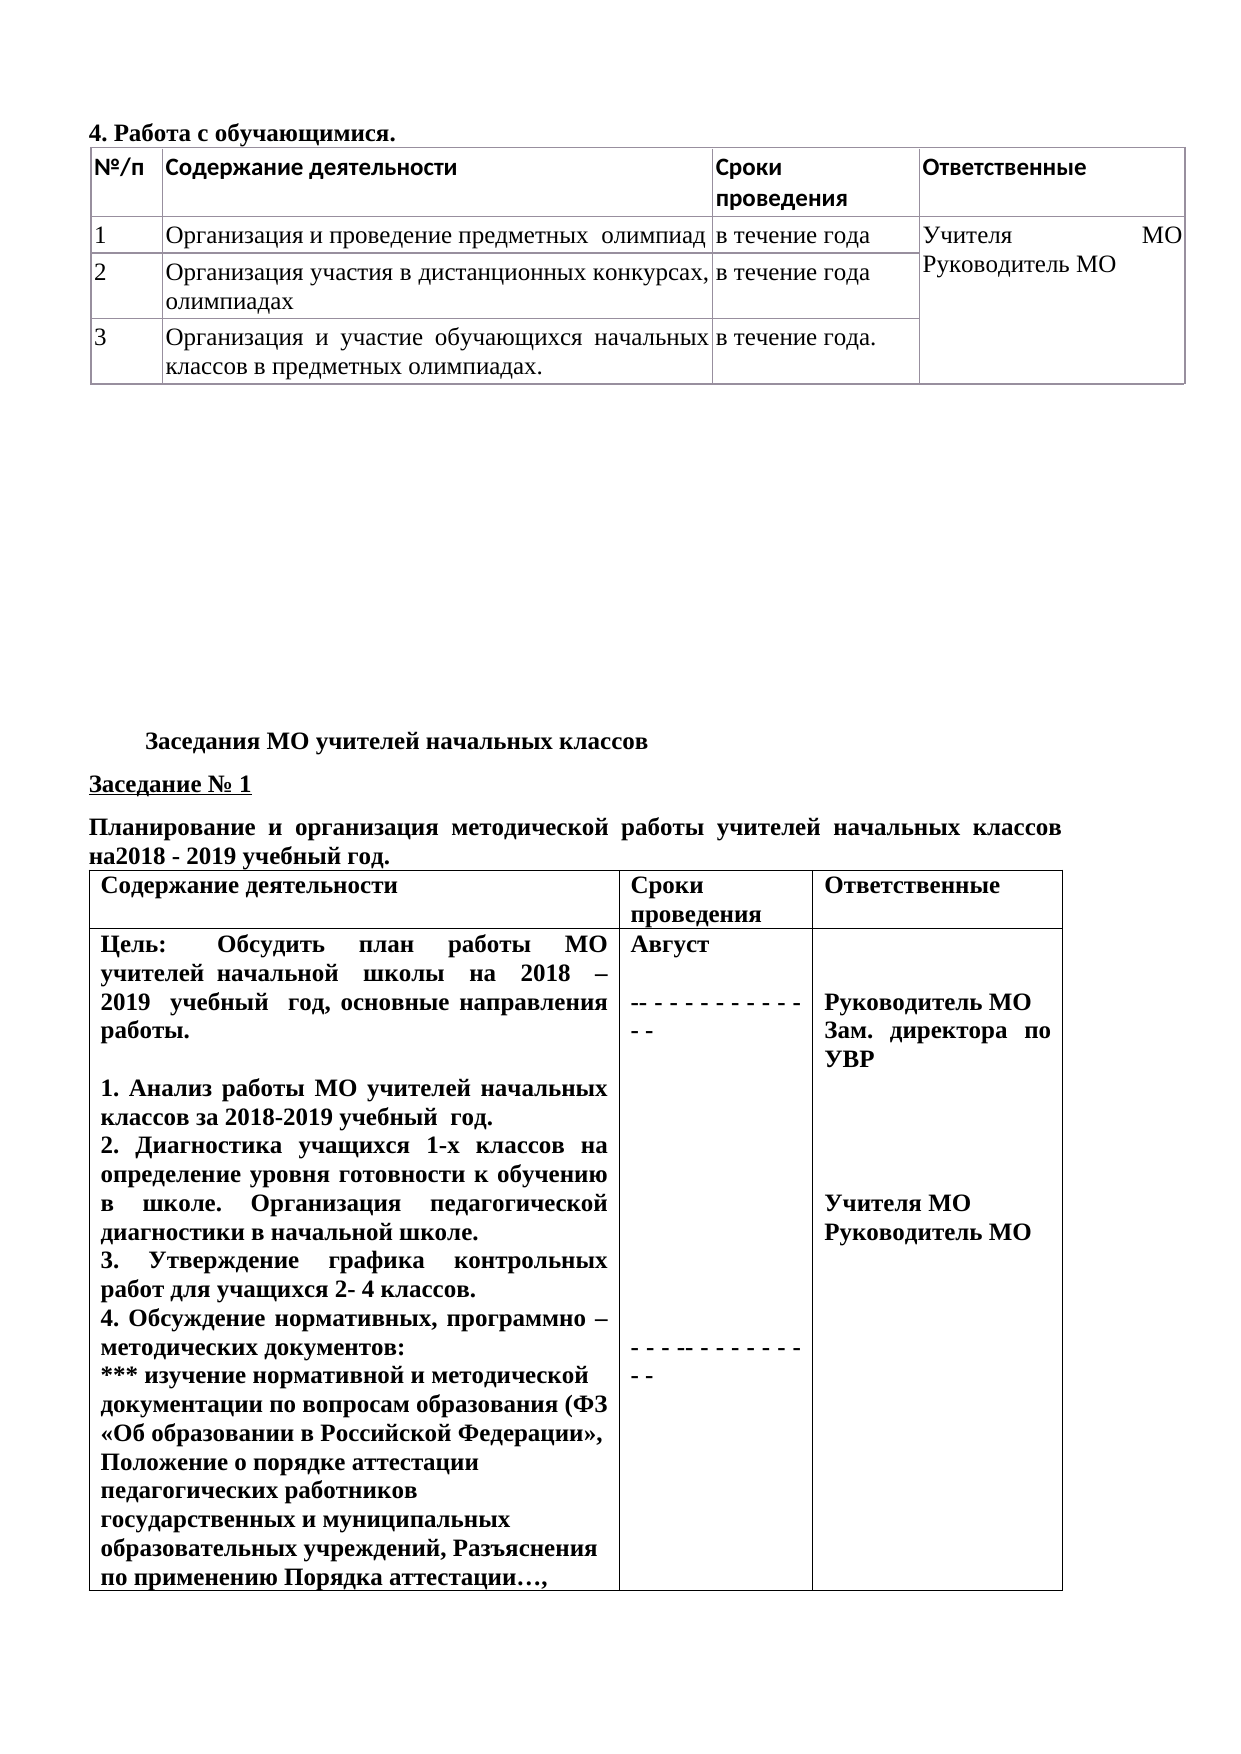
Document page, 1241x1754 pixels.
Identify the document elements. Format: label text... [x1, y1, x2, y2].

table_cell Организация участия в дистанционных конкурсах, олимпиадах [163, 254, 712, 318]
table_cell Учителя МО Руководитель МО [920, 217, 1184, 383]
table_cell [813, 929, 1062, 1590]
table_header Содержание деятельности [90, 871, 619, 928]
table_header Содержание деятельности [163, 148, 712, 216]
table_header Ответственные [813, 871, 1062, 928]
table_cell в течение года. [713, 319, 919, 383]
table_cell Организация и участие обучающихся начальных классов в предметных олимпиадах. [163, 319, 712, 383]
text Заседания МО учителей начальных классов [145, 726, 1063, 754]
text 4. Работа с обучающимися. [88, 118, 1063, 147]
table_header №/п [92, 148, 162, 216]
table_cell 2 [92, 254, 162, 318]
table_header Сроки проведения [620, 871, 812, 928]
table_cell 3 [92, 319, 162, 383]
text Планирование и организация методической работы учителей начальных классов на2018 - 2019 учебный год. [88, 812, 1063, 869]
table_cell 1 [92, 217, 162, 252]
table_header Ответственные [920, 148, 1184, 216]
table_cell в течение года [713, 217, 919, 252]
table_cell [620, 929, 812, 1590]
table_cell в течение года [713, 254, 919, 318]
table_header Сроки проведения [713, 148, 919, 216]
text Заседание № 1 [88, 769, 1063, 798]
table_cell Организация и проведение предметных олимпиад [163, 217, 712, 252]
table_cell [90, 929, 619, 1590]
